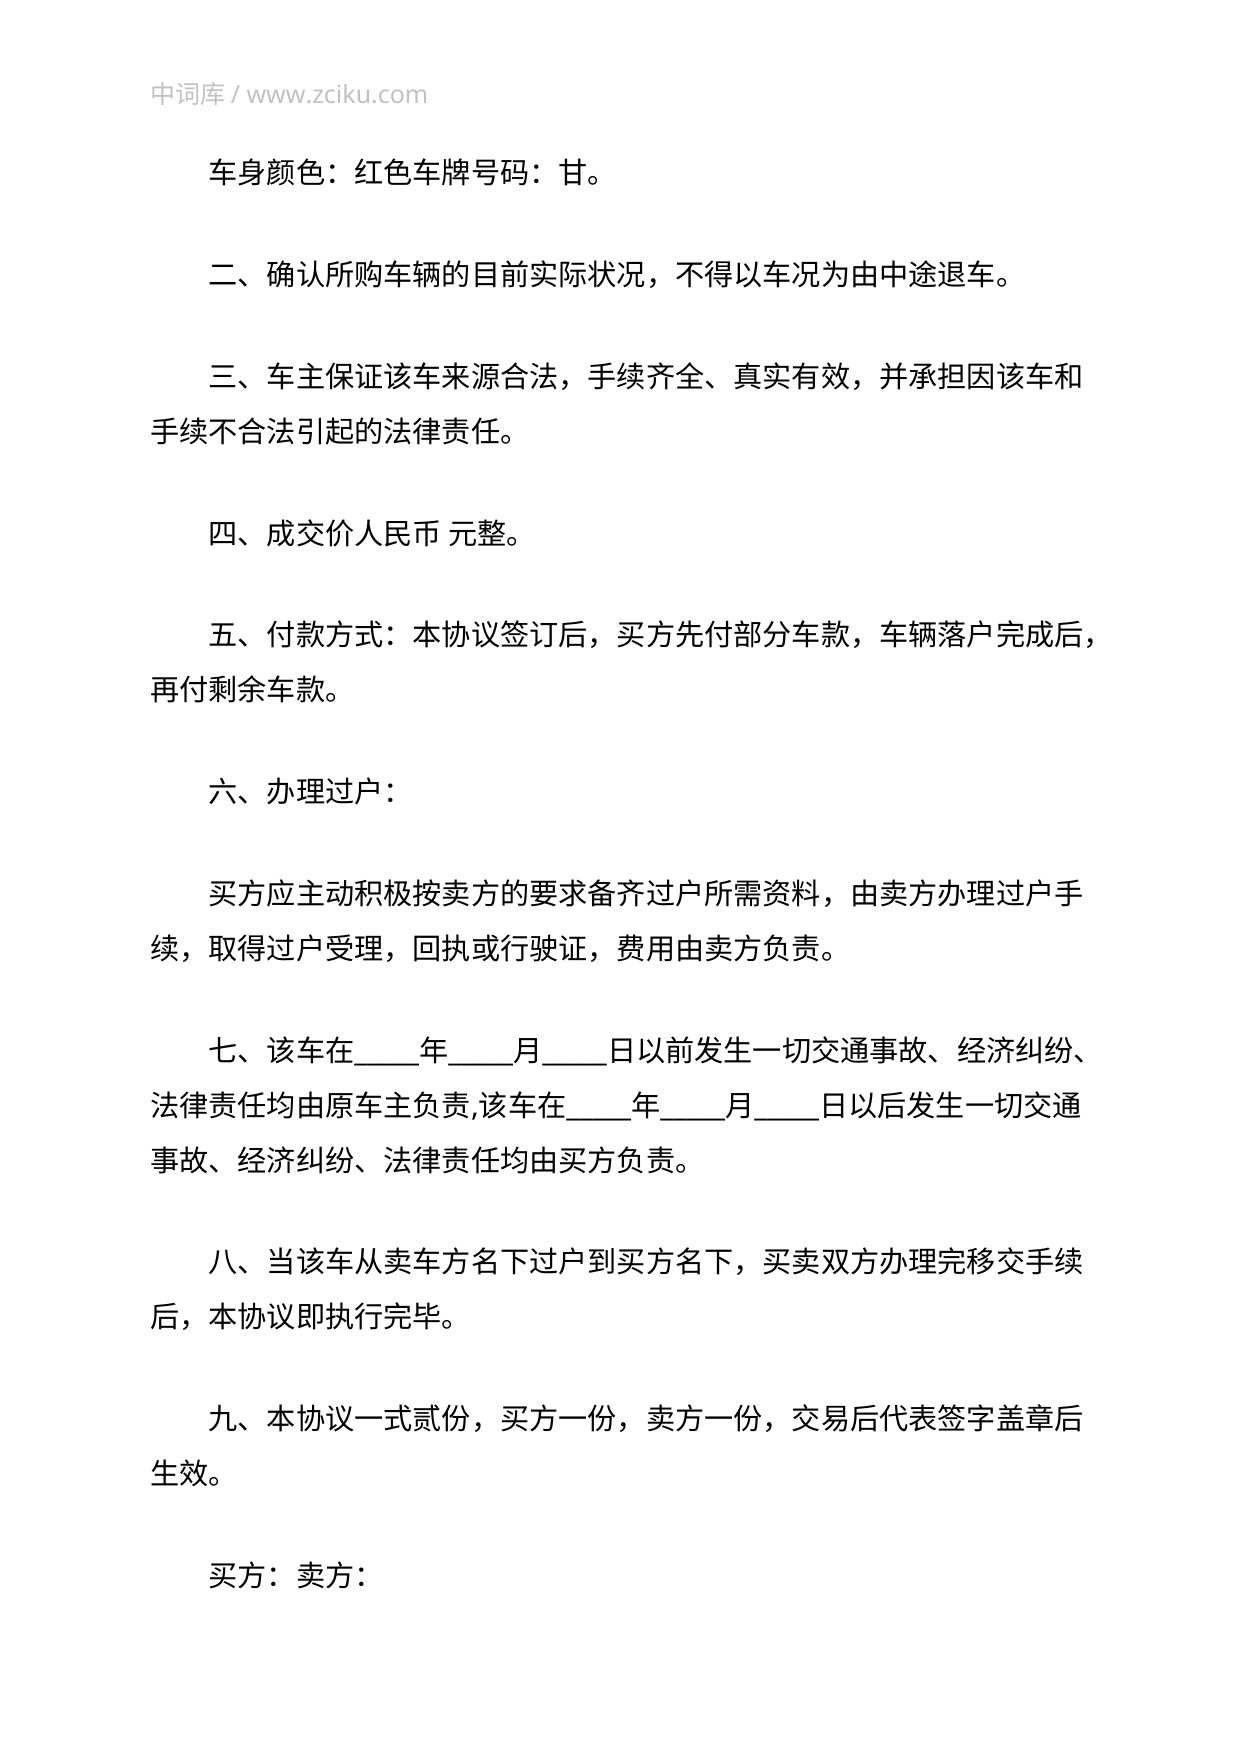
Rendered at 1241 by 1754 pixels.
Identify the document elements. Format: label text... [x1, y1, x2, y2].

text 车身颜色：红色车牌号码：甘。 [150, 150, 1090, 192]
text 七、该车在_____年_____月_____日以前发生一切交通事故、经济纠纷、法律责任均由原车主负责,该车在_____年_____月_____日以后发生一切交通事故、经济纠纷、法律责任均由买方负责。 [150, 1027, 1090, 1179]
text 买方：卖方： [150, 1552, 1090, 1594]
text 八、当该车从卖车方名下过户到买方名下，买卖双方办理完移交手续后，本协议即执行完毕。 [150, 1239, 1090, 1336]
text 五、付款方式：本协议签订后，买方先付部分车款，车辆落户完成后，再付剩余车款。 [150, 612, 1090, 709]
text 三、车主保证该车来源合法，手续齐全、真实有效，并承担因该车和手续不合法引起的法律责任。 [150, 353, 1090, 451]
text 二、确认所购车辆的目前实际状况，不得以车况为由中途退车。 [150, 252, 1090, 294]
text 买方应主动积极按卖方的要求备齐过户所需资料，由卖方办理过户手续，取得过户受理，回执或行驶证，费用由卖方负责。 [150, 870, 1090, 968]
text 四、成交价人民币 元整。 [150, 510, 1090, 552]
text 六、办理过户： [150, 769, 1090, 811]
text 九、本协议一式贰份，买方一份，卖方一份，交易后代表签字盖章后生效。 [150, 1396, 1090, 1493]
